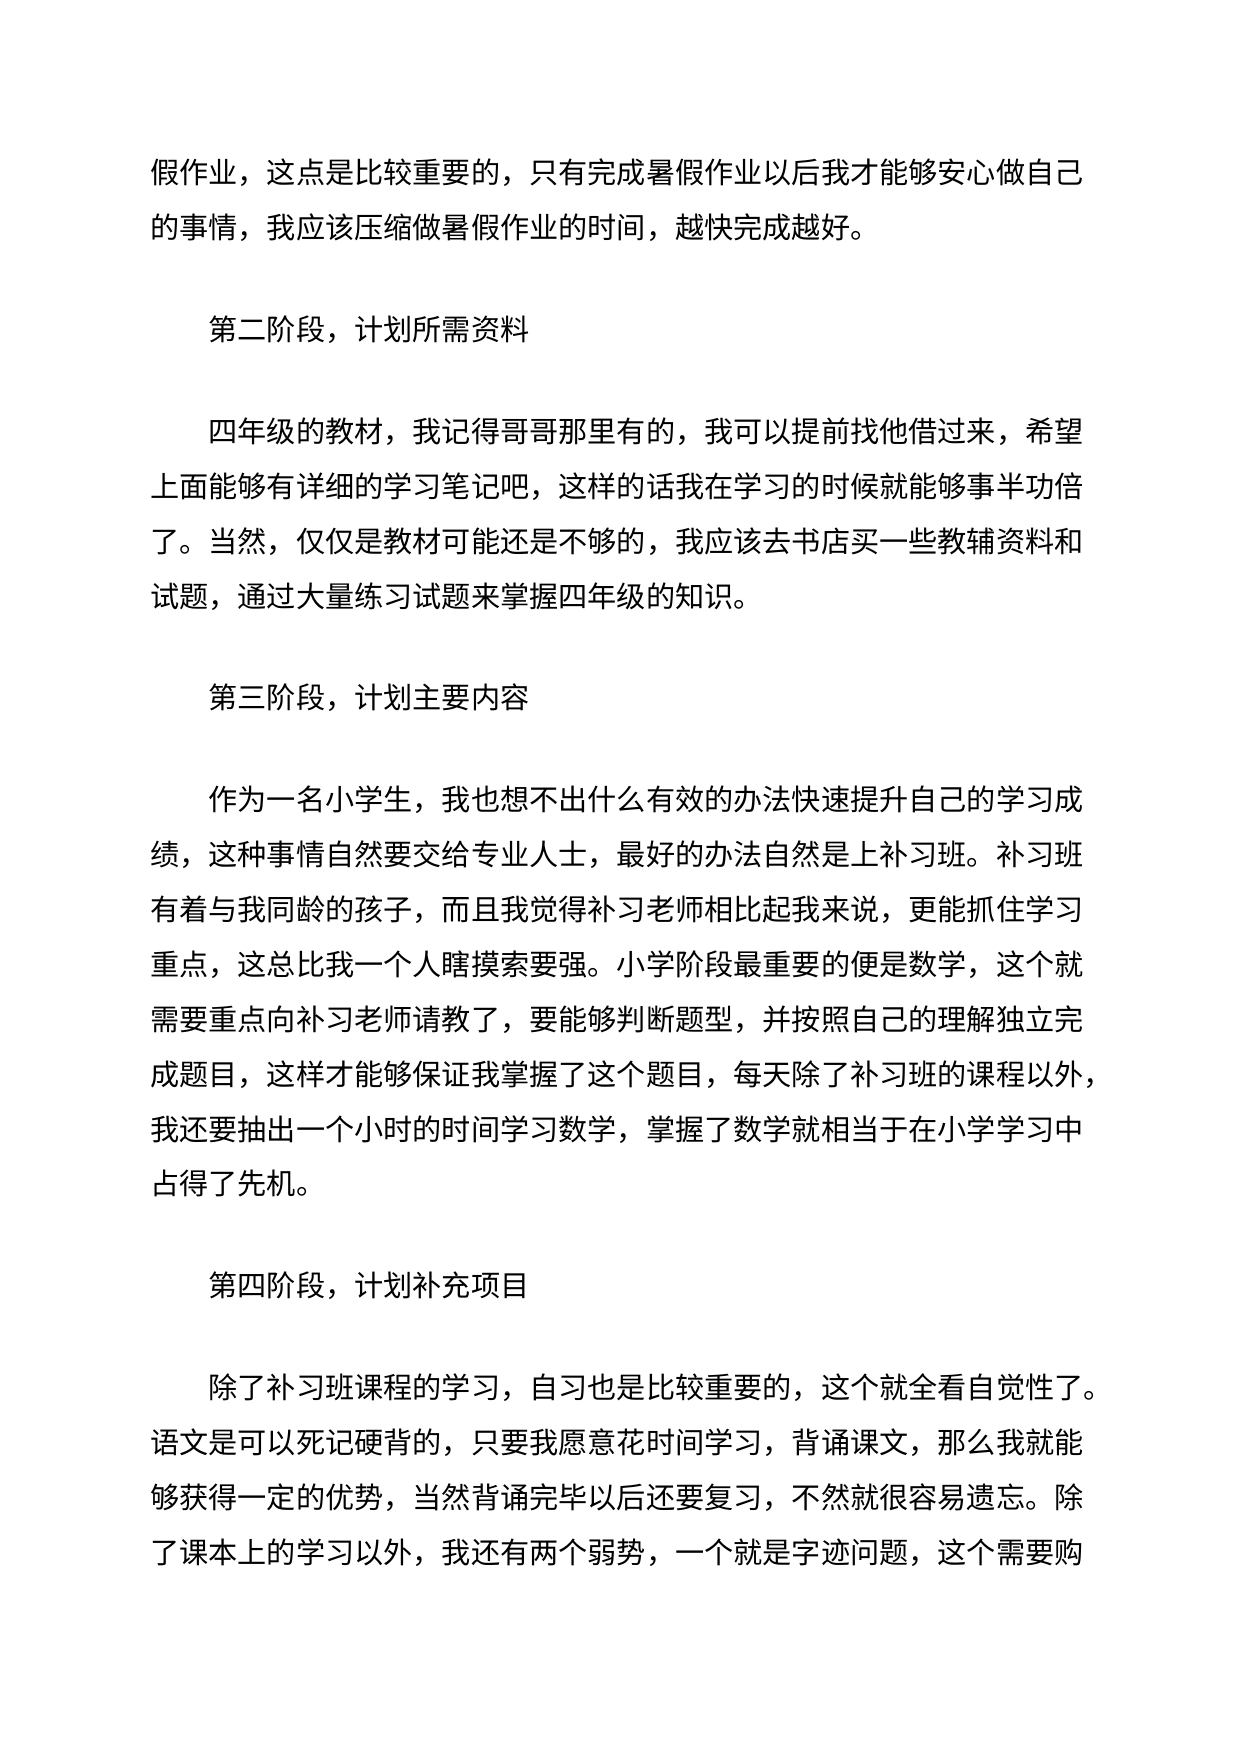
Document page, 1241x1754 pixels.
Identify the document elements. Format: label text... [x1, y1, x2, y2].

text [150, 150, 1090, 247]
text 第二阶段，计划所需资料 [150, 307, 1090, 349]
text 第四阶段，计划补充项目 [150, 1263, 1090, 1305]
text 第三阶段，计划主要内容 [150, 675, 1090, 717]
text 作为一名小学生，我也想不出什么有效的办法快速提升自己的学习成绩，这种事情自然要交给专业人士，最好的办法自然是上补习班。补习班有着与我同龄的孩子，而且我觉得补习老师相比起我来说，更能抓住学习重点，这总比我一个人瞎摸索要强。小学阶段最重要的便是数学，这个就需要重点向补习老师请教了，要能够判断题型，并按照自己的理解独立完成题目，这样才能够保证我掌握了这个题目，每天除了补习班的课程以外，我还要抽出一个小时的时间学习数学，掌握了数学就相当于在小学学习中占得了先机。 [150, 777, 1090, 1203]
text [150, 1364, 1090, 1571]
text 四年级的教材，我记得哥哥那里有的，我可以提前找他借过来，希望上面能够有详细的学习笔记吧，这样的话我在学习的时候就能够事半功倍了。当然，仅仅是教材可能还是不够的，我应该去书店买一些教辅资料和试题，通过大量练习试题来掌握四年级的知识。 [150, 408, 1090, 615]
